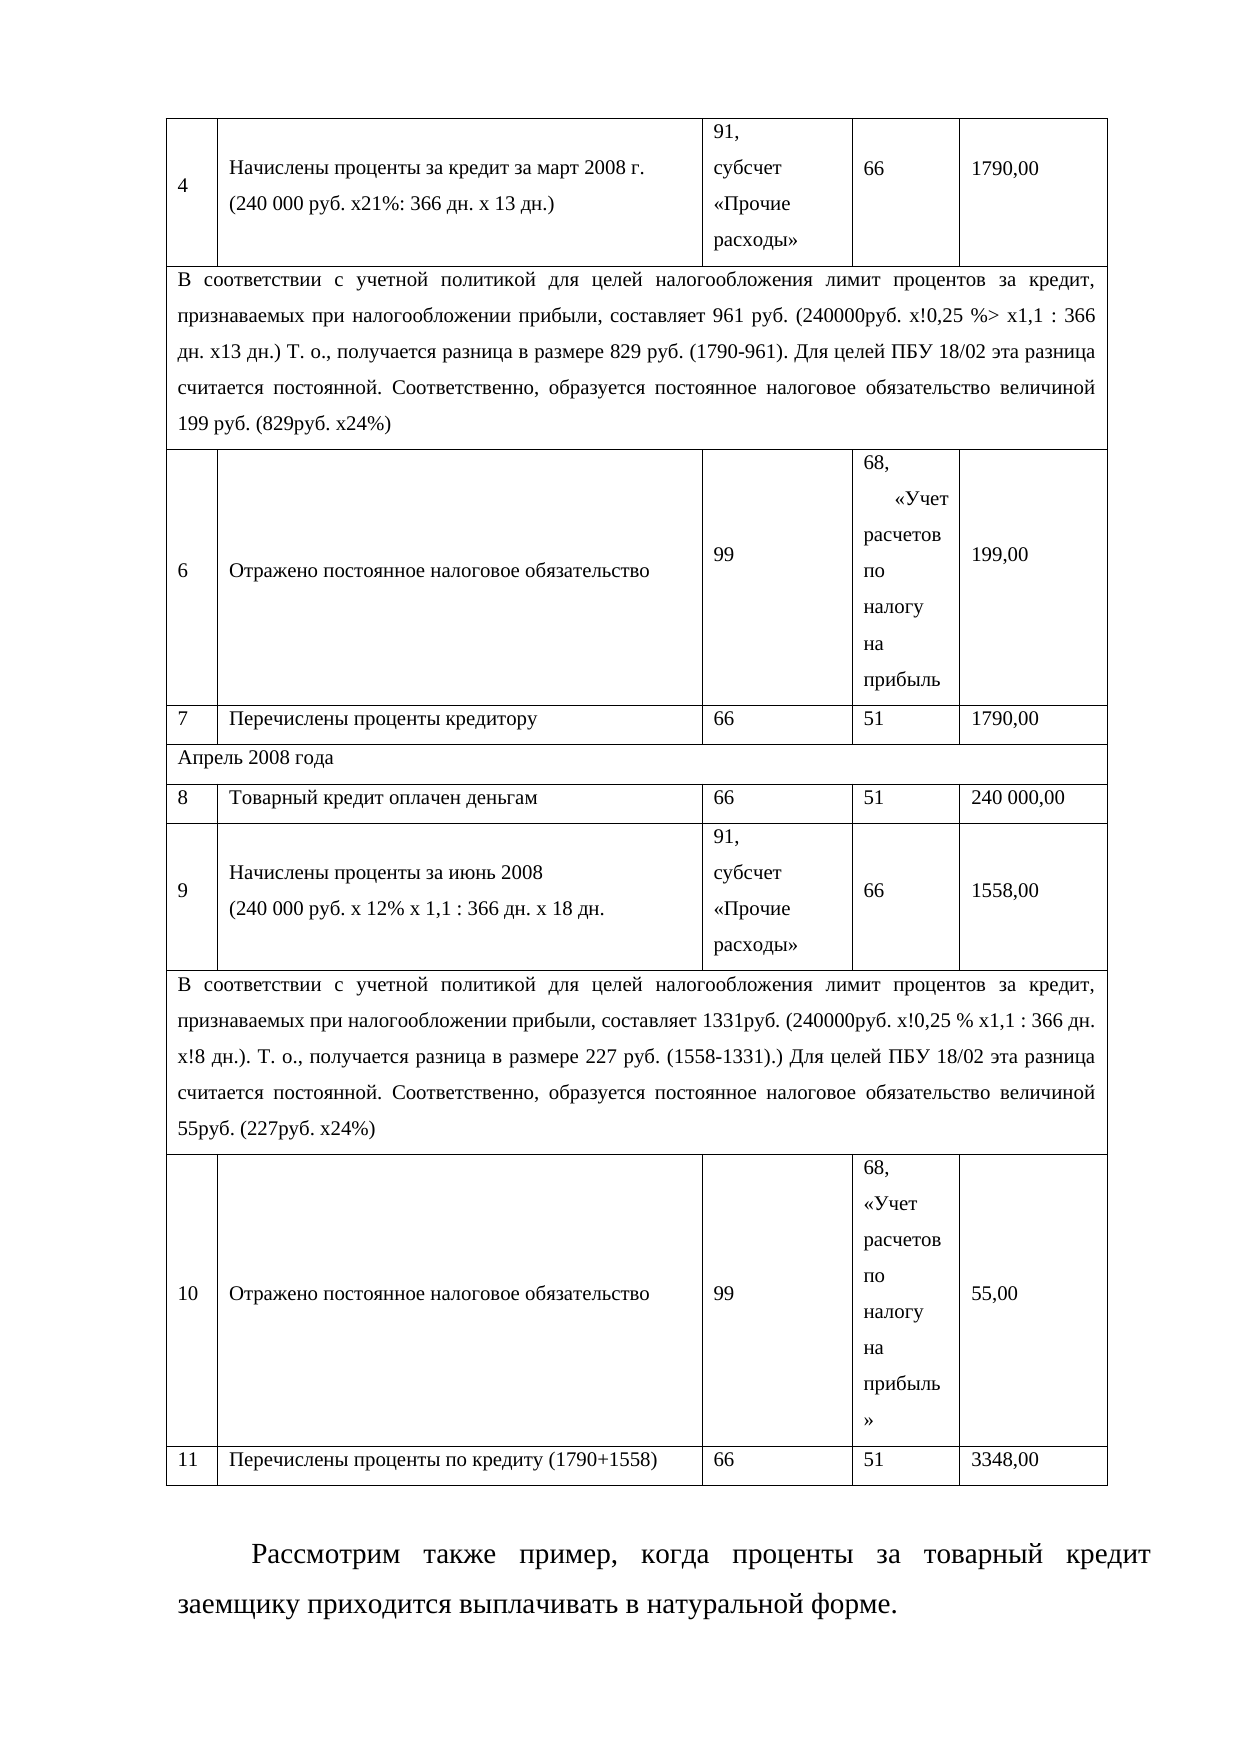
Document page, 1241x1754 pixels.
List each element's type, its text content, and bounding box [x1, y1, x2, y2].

table_cell 4 [167, 119, 217, 266]
table_cell В соответствии с учетной политикой для целей налогообложения лимит процентов за кредит, признаваемых при налогообложении прибыли, составляет 1331руб. (240000руб. х!0,25 % х1,1 : 366 дн. х!8 дн.). Т. о., получается разница в размере 227 руб. (1558-1331).) Для целей ПБУ 18/02 эта разница считается постоянной. Соответственно, образуется постоянное налоговое обязательство величиной 55руб. (227руб. х24%) [167, 971, 1107, 1154]
table_cell 66 [703, 1447, 852, 1485]
table_cell 99 [703, 1155, 852, 1446]
table_cell 7 [167, 706, 217, 744]
table_cell 11 [167, 1447, 217, 1485]
table_cell 199,00 [960, 450, 1107, 705]
table_cell 8 [167, 785, 217, 823]
table_cell 66 [853, 119, 959, 266]
table_cell 91, субсчет «Прочие расходы» [703, 824, 852, 970]
table_cell В соответствии с учетной политикой для целей налогообложения лимит процентов за кредит, признаваемых при налогообложении прибыли, составляет 961 руб. (240000руб. х!0,25 %> х1,1 : 366 дн. х13 дн.) Т. о., получается разница в размере 829 руб. (1790-961). Для целей ПБУ 18/02 эта разница считается постоянной. Соответственно, образуется постоянное налоговое обязательство величиной 199 руб. (829руб. х24%) [167, 267, 1107, 449]
table_cell 51 [853, 785, 959, 823]
table_cell Товарный кредит оплачен деньгам [218, 785, 702, 823]
table_cell Начислены проценты за июнь 2008 (240 000 руб. х 12% х 1,1 : 366 дн. х 18 дн. [218, 824, 702, 970]
table_cell Перечислены проценты кредитору [218, 706, 702, 744]
table_cell 6 [167, 450, 217, 705]
table_cell 51 [853, 706, 959, 744]
table_cell 1790,00 [960, 119, 1107, 266]
table_cell 10 [167, 1155, 217, 1446]
table_cell 66 [853, 824, 959, 970]
table_cell 1558,00 [960, 824, 1107, 970]
table_cell Отражено постоянное налоговое обязательство [218, 1155, 702, 1446]
table_cell Перечислены проценты по кредиту (1790+1558) [218, 1447, 702, 1485]
table_cell 51 [853, 1447, 959, 1485]
table_cell 68, «Учет расчетов по налогу на прибыль» [853, 1155, 959, 1446]
table_cell 91, субсчет «Прочие расходы» [703, 119, 852, 266]
table_cell 9 [167, 824, 217, 970]
table_cell Отражено постоянное налоговое обязательство [218, 450, 702, 705]
table_cell Апрель 2008 года [167, 745, 1107, 783]
table_cell Начислены проценты за кредит за март . (240 000 руб. х21%: 366 дн. х 13 дн.) [218, 119, 702, 266]
text Рассмотрим также пример, когда проценты за товарный кредит заемщику приходится выплачивать в натуральной форме. [177, 1536, 1152, 1620]
table_cell 1790,00 [960, 706, 1107, 744]
table_cell 66 [703, 785, 852, 823]
table_cell 240 000,00 [960, 785, 1107, 823]
table_cell 3348,00 [960, 1447, 1107, 1485]
table_cell 68, «Учет расчетов по налогу на прибыль [853, 450, 959, 705]
table_cell 66 [703, 706, 852, 744]
table_cell 55,00 [960, 1155, 1107, 1446]
table_cell 99 [703, 450, 852, 705]
